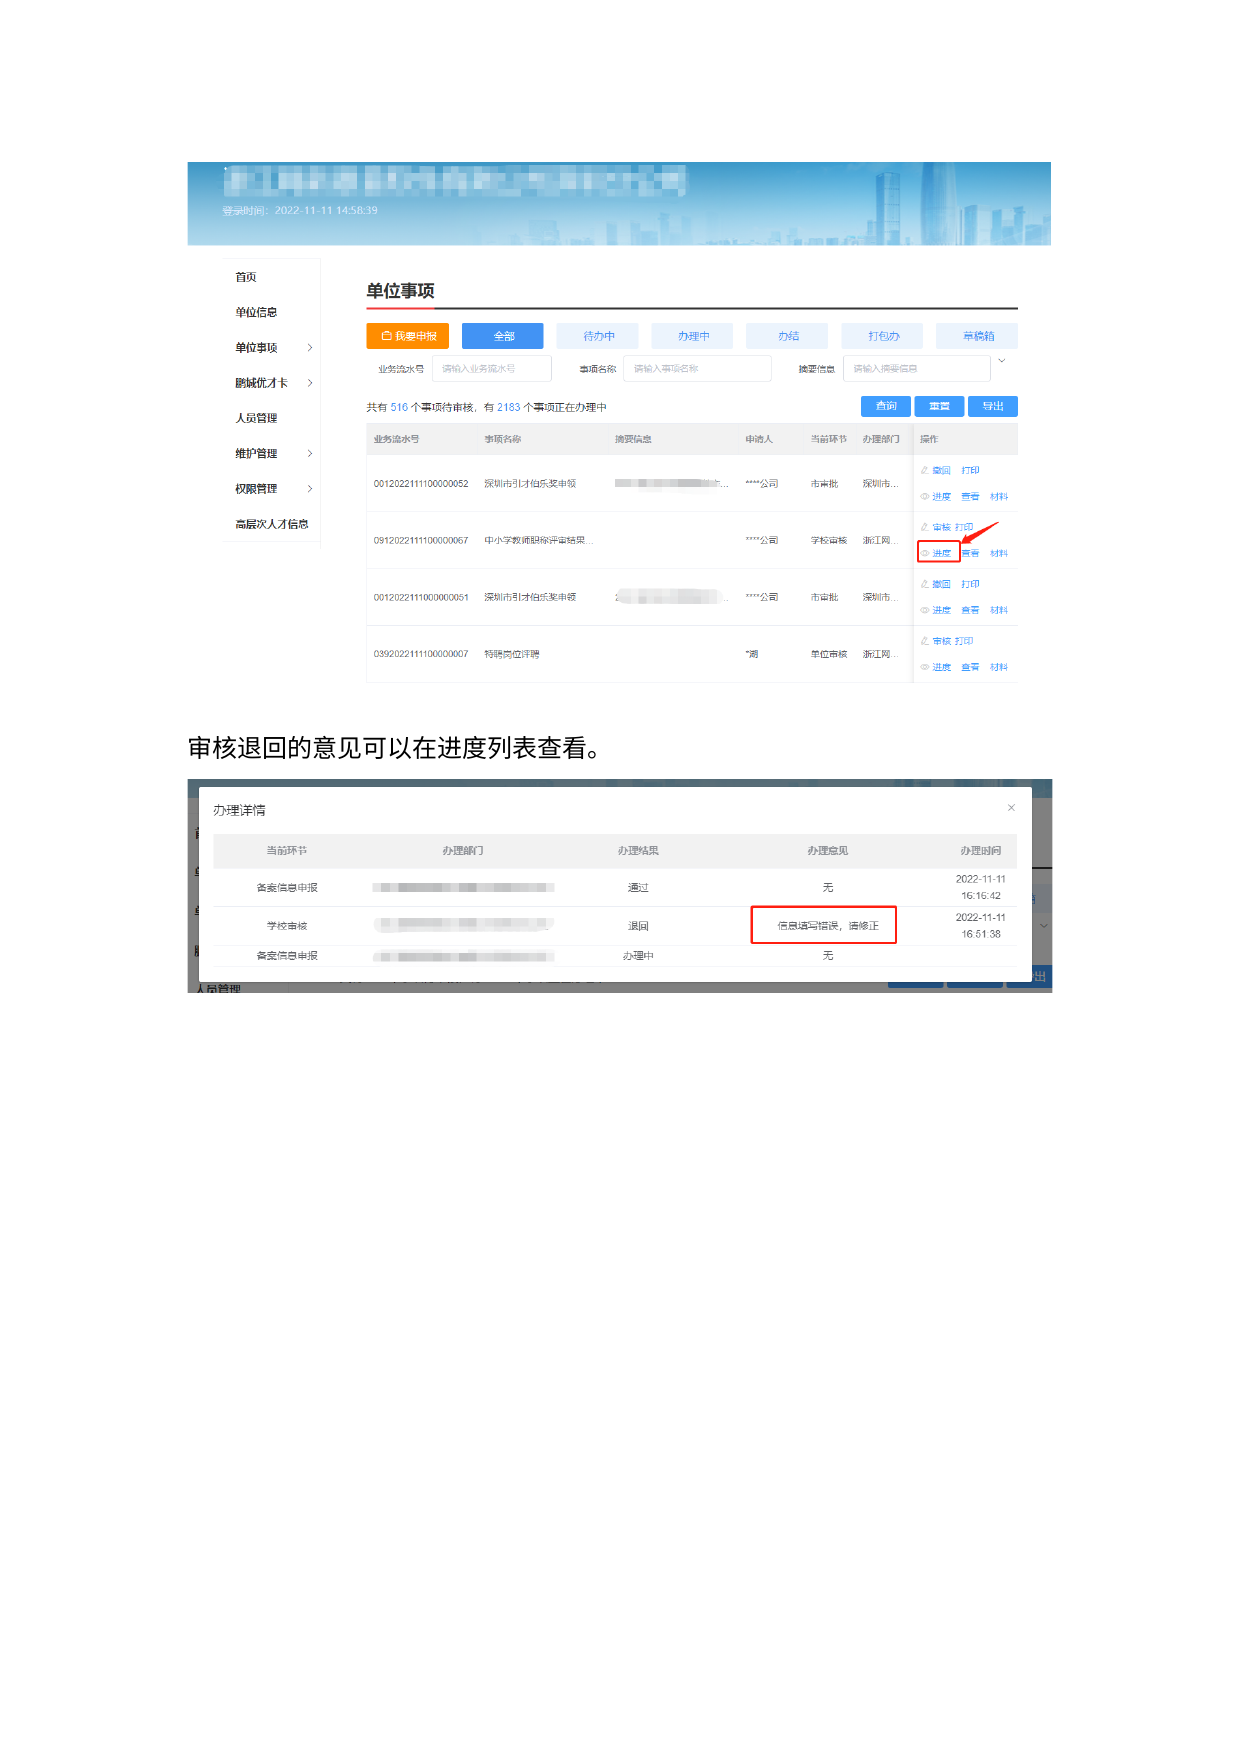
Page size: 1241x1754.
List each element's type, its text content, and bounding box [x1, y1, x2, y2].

picture [187, 779, 1053, 993]
text 审核退回的意见可以在进度列表查看。 [187, 714, 1053, 779]
picture [187, 162, 1051, 683]
